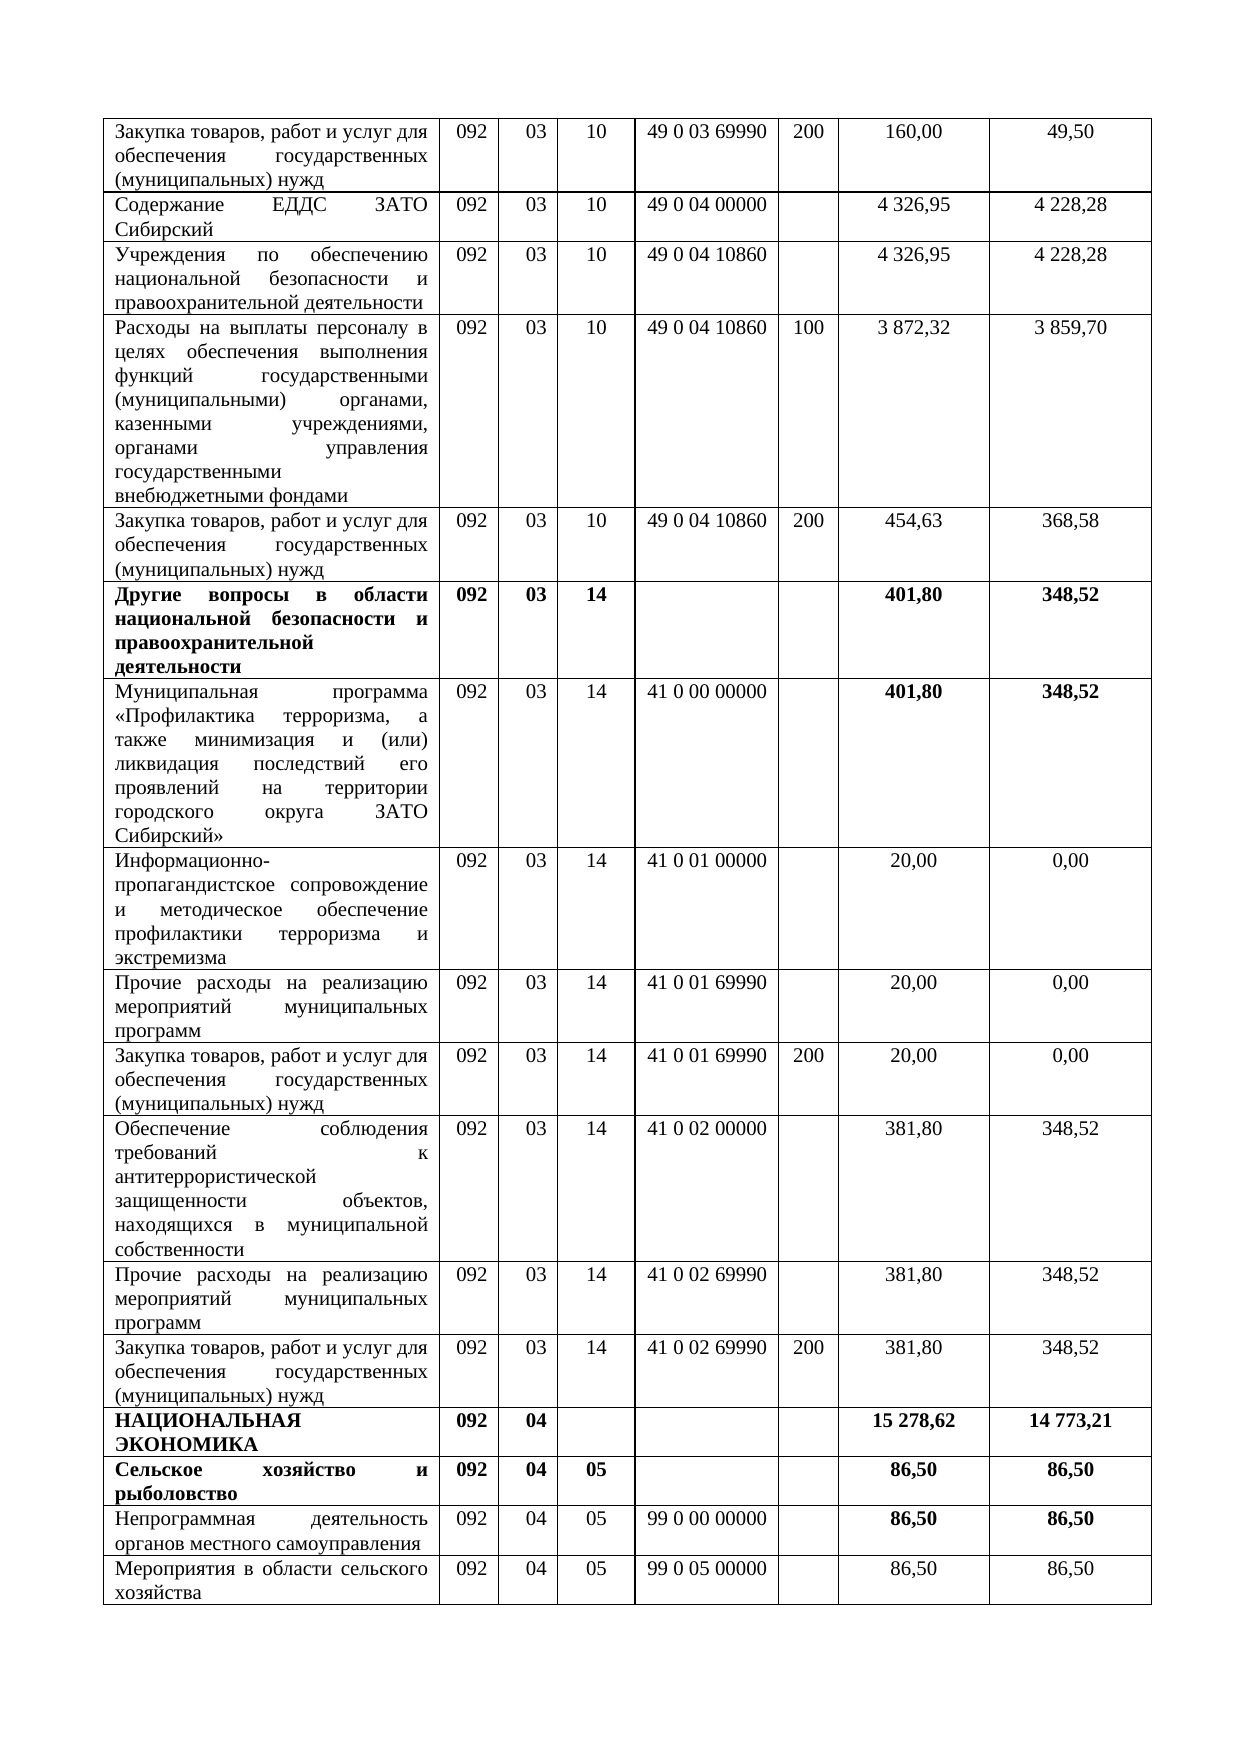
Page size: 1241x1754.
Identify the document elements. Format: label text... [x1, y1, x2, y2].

table_cell 14 [558, 679, 634, 847]
table_cell 3 872,32 [839, 315, 989, 507]
table_cell 348,52 [990, 1335, 1151, 1407]
table_cell 348,52 [990, 1116, 1151, 1261]
table_cell 49 0 04 10860 [636, 242, 778, 314]
table_cell 03 [499, 119, 557, 191]
table_cell 49 0 03 69990 [636, 119, 778, 191]
table_cell Непрограммная деятельность органов местного самоуправления [104, 1506, 439, 1554]
table_cell 0,00 [990, 970, 1151, 1042]
table_cell 41 0 01 69990 [636, 1043, 778, 1115]
table_cell 99 0 05 00000 [636, 1556, 778, 1604]
table_cell 092 [440, 970, 498, 1042]
table_cell 200 [779, 119, 838, 191]
table_cell 092 [440, 679, 498, 847]
table_cell 4 326,95 [839, 242, 989, 314]
table_cell 092 [440, 119, 498, 191]
table_cell 092 [440, 1043, 498, 1115]
table_cell 381,80 [839, 1335, 989, 1407]
table_cell Мероприятия в области сельского хозяйства [104, 1556, 439, 1604]
table_cell 49,50 [990, 119, 1151, 191]
table_cell [779, 1556, 838, 1604]
table_cell 03 [499, 315, 557, 507]
table_cell 10 [558, 119, 634, 191]
table_cell [636, 1457, 778, 1505]
table_cell Расходы на выплаты персоналу в целях обеспечения выполнения функций государственными (муниципальными) органами, казенными учреждениями, органами управления государственными внебюджетными фондами [104, 315, 439, 507]
table_cell 04 [499, 1506, 557, 1554]
table_cell 092 [440, 848, 498, 969]
table_cell [779, 1408, 838, 1456]
table_cell 100 [779, 315, 838, 507]
table_cell 092 [440, 242, 498, 314]
table_cell 04 [499, 1408, 557, 1456]
table_cell [779, 1262, 838, 1334]
table_cell 348,52 [990, 582, 1151, 678]
table_cell 092 [440, 1335, 498, 1407]
table_cell [779, 679, 838, 847]
table_cell Обеспечение соблюдения требований к антитеррористической защищенности объектов, находящихся в муниципальной собственности [104, 1116, 439, 1261]
table_cell 14 [558, 970, 634, 1042]
table_cell [779, 242, 838, 314]
table_cell [779, 582, 838, 678]
table_cell 092 [440, 315, 498, 507]
table_cell 381,80 [839, 1116, 989, 1261]
table_cell 41 0 02 00000 [636, 1116, 778, 1261]
table_cell 05 [558, 1457, 634, 1505]
table_cell 03 [499, 1043, 557, 1115]
table_cell 14 773,21 [990, 1408, 1151, 1456]
table_cell [779, 848, 838, 969]
table_cell Муниципальная программа «Профилактика терроризма, а также минимизация и (или) ликвидация последствий его проявлений на территории городского округа ЗАТО Сибирский» [104, 679, 439, 847]
table_cell 86,50 [839, 1506, 989, 1554]
table_cell 49 0 04 10860 [636, 508, 778, 581]
table_cell [779, 193, 838, 241]
table_cell 99 0 00 00000 [636, 1506, 778, 1554]
table_cell 200 [779, 1335, 838, 1407]
table_cell Закупка товаров, работ и услуг для обеспечения государственных (муниципальных) нужд [104, 1335, 439, 1407]
table_cell 092 [440, 582, 498, 678]
table_cell 14 [558, 582, 634, 678]
table_cell HАЦИОHАЛЬHАЯ ЭКОНОМИКА [104, 1408, 439, 1456]
table_cell 03 [499, 679, 557, 847]
table_cell Закупка товаров, работ и услуг для обеспечения государственных (муниципальных) нужд [104, 1043, 439, 1115]
table_cell 03 [499, 582, 557, 678]
table_cell Содержание ЕДДС ЗАТО Сибирский [104, 193, 439, 241]
table_cell 092 [440, 1262, 498, 1334]
table_cell 092 [440, 1556, 498, 1604]
table_cell 20,00 [839, 970, 989, 1042]
table_cell Сельское хозяйство и рыболовство [104, 1457, 439, 1505]
table_cell 4 326,95 [839, 193, 989, 241]
table_cell [636, 1408, 778, 1456]
table_cell 41 0 01 00000 [636, 848, 778, 969]
table_cell 86,50 [990, 1506, 1151, 1554]
table_cell 86,50 [990, 1556, 1151, 1604]
table_cell 03 [499, 508, 557, 581]
table_cell [558, 1408, 634, 1456]
table_cell 14 [558, 1335, 634, 1407]
table_cell 15 278,62 [839, 1408, 989, 1456]
table_cell 092 [440, 1457, 498, 1505]
table_cell [779, 1457, 838, 1505]
table_cell 10 [558, 193, 634, 241]
table_cell 41 0 01 69990 [636, 970, 778, 1042]
table_cell 41 0 02 69990 [636, 1335, 778, 1407]
table_cell 092 [440, 193, 498, 241]
table_cell 49 0 04 10860 [636, 315, 778, 507]
table_cell 03 [499, 848, 557, 969]
table_cell Информационно-пропагандистское сопровождение и методическое обеспечение профилактики терроризма и экстремизма [104, 848, 439, 969]
table_cell 4 228,28 [990, 193, 1151, 241]
table_cell 04 [499, 1556, 557, 1604]
table_cell 14 [558, 1116, 634, 1261]
table_cell 03 [499, 1335, 557, 1407]
table_cell 092 [440, 1408, 498, 1456]
table_cell [636, 582, 778, 678]
table_cell [779, 1116, 838, 1261]
table_cell 401,80 [839, 582, 989, 678]
table_cell 03 [499, 1262, 557, 1334]
table_cell Учреждения по обеспечению национальной безопасности и правоохранительной деятельности [104, 242, 439, 314]
table_cell 03 [499, 242, 557, 314]
table_cell 10 [558, 242, 634, 314]
table_cell 41 0 00 00000 [636, 679, 778, 847]
table_cell 20,00 [839, 1043, 989, 1115]
table_cell [779, 1506, 838, 1554]
table_cell 092 [440, 1116, 498, 1261]
table_cell 092 [440, 508, 498, 581]
table_cell 03 [499, 193, 557, 241]
table_cell 200 [779, 508, 838, 581]
table_cell 3 859,70 [990, 315, 1151, 507]
table_cell 454,63 [839, 508, 989, 581]
table_cell 381,80 [839, 1262, 989, 1334]
table_cell Закупка товаров, работ и услуг для обеспечения государственных (муниципальных) нужд [104, 508, 439, 581]
table_cell 03 [499, 970, 557, 1042]
table_cell 14 [558, 848, 634, 969]
table_cell 04 [499, 1457, 557, 1505]
table_cell 20,00 [839, 848, 989, 969]
table_cell 0,00 [990, 848, 1151, 969]
table_cell Прочие расходы на реализацию мероприятий муниципальных программ [104, 1262, 439, 1334]
table_cell 368,58 [990, 508, 1151, 581]
table_cell 86,50 [990, 1457, 1151, 1505]
table_cell 200 [779, 1043, 838, 1115]
table_cell Прочие расходы на реализацию мероприятий муниципальных программ [104, 970, 439, 1042]
table_cell 10 [558, 315, 634, 507]
table_cell [779, 970, 838, 1042]
table_cell 348,52 [990, 1262, 1151, 1334]
table_cell 4 228,28 [990, 242, 1151, 314]
table_cell 49 0 04 00000 [636, 193, 778, 241]
table_cell 160,00 [839, 119, 989, 191]
table_cell 0,00 [990, 1043, 1151, 1115]
table_cell 86,50 [839, 1556, 989, 1604]
table_cell 348,52 [990, 679, 1151, 847]
table_cell 41 0 02 69990 [636, 1262, 778, 1334]
table_cell 05 [558, 1506, 634, 1554]
table_cell 05 [558, 1556, 634, 1604]
table_cell 092 [440, 1506, 498, 1554]
table_cell 401,80 [839, 679, 989, 847]
table_cell 14 [558, 1043, 634, 1115]
table_cell 10 [558, 508, 634, 581]
table_cell 14 [558, 1262, 634, 1334]
table_cell 03 [499, 1116, 557, 1261]
table_cell 86,50 [839, 1457, 989, 1505]
table_cell Другие вопросы в области национальной безопасности и правоохранительной деятельности [104, 582, 439, 678]
table_cell Закупка товаров, работ и услуг для обеспечения государственных (муниципальных) нужд [104, 119, 439, 191]
